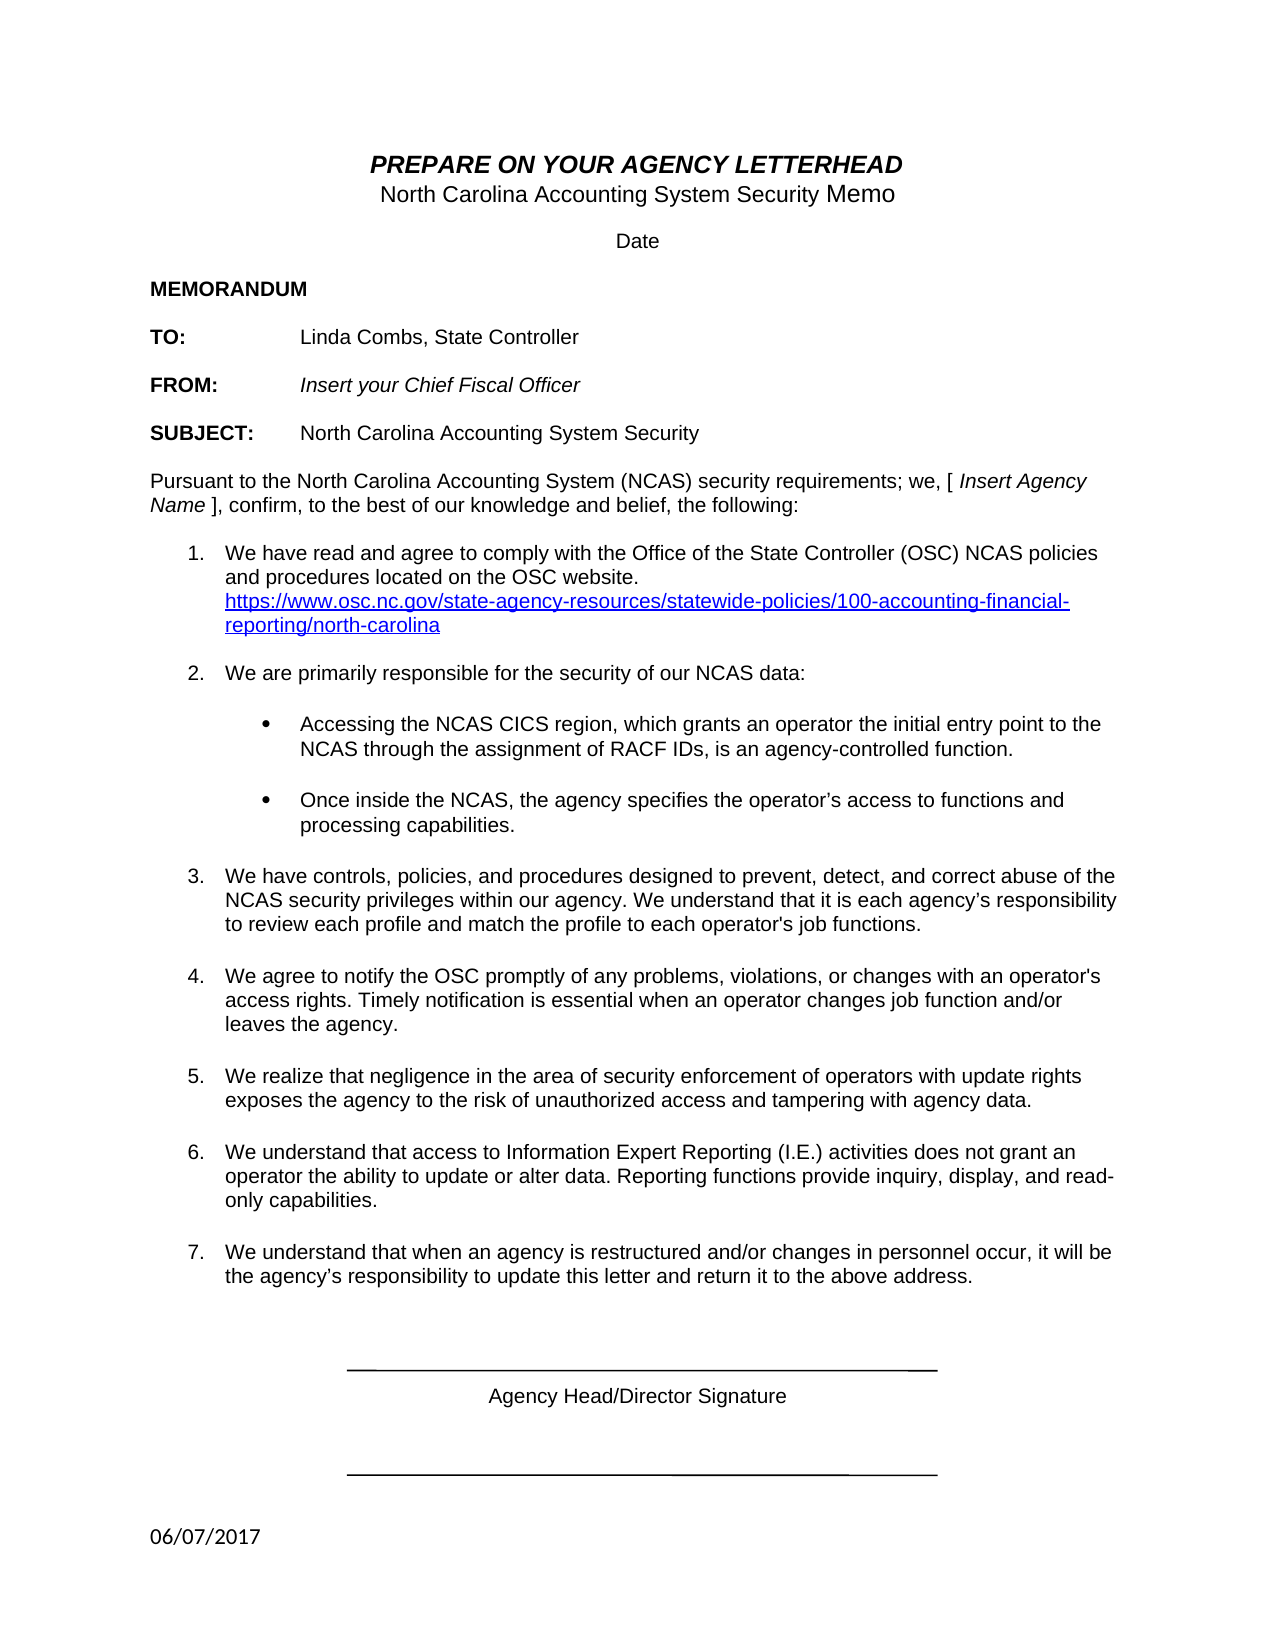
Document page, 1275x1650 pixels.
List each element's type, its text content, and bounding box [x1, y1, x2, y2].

list Accessing the NCAS CICS region, which grants an operator the initial entry point to the NCAS through the assignment of RACF IDs, is an agency-controlled function. [262, 712, 1125, 788]
text Pursuant to the North Carolina Accounting System (NCAS) security requirements; we, [ Insert Agency Name ], confirm, to the best of our knowledge and belief, the following: [150, 469, 1125, 517]
list We are primarily responsible for the security of our NCAS data: [187, 660, 1125, 712]
text TO: Linda Combs, State Controller [150, 325, 1125, 349]
text FROM: Insert your Chief Fiscal Officer [150, 373, 1125, 397]
text Date [150, 229, 1125, 253]
list We agree to notify the OSC promptly of any problems, violations, or changes with an operator's access rights. Timely notification is essential when an operator changes job function and/or leaves the agency. [187, 964, 1125, 1064]
text MEMORANDUM [150, 277, 1125, 301]
list Once inside the NCAS, the agency specifies the operator’s access to functions and processing capabilities. [262, 788, 1125, 864]
list We have read and agree to comply with the Office of the State Controller (OSC) NCAS policies and procedures located on the OSC website. [187, 541, 1125, 588]
list We realize that negligence in the area of security enforcement of operators with update rights exposes the agency to the risk of unauthorized access and tampering with agency data. [187, 1064, 1125, 1140]
text PREPARE ON YOUR AGENCY LETTERHEAD [150, 150, 1125, 179]
text Agency Head/Director Signature [150, 1384, 1125, 1436]
list We have controls, policies, and procedures designed to prevent, detect, and correct abuse of the NCAS security privileges within our agency. We understand that it is each agency’s responsibility to review each profile and match the profile to each operator's job functions. [187, 864, 1125, 964]
list https://www.osc.nc.gov/state-agency-resources/statewide-policies/100-accounting-financial-reporting/north-carolina [225, 588, 1125, 636]
text SUBJECT: North Carolina Accounting System Security [150, 421, 1125, 445]
list We understand that when an agency is restructured and/or changes in personnel occur, it will be the agency’s responsibility to update this letter and return it to the above address. [187, 1240, 1125, 1288]
list We understand that access to Information Expert Reporting (I.E.) activities does not grant an operator the ability to update or alter data. Reporting functions provide inquiry, display, and read-only capabilities. [187, 1140, 1125, 1240]
text North Carolina Accounting System Security Memo [150, 179, 1125, 207]
